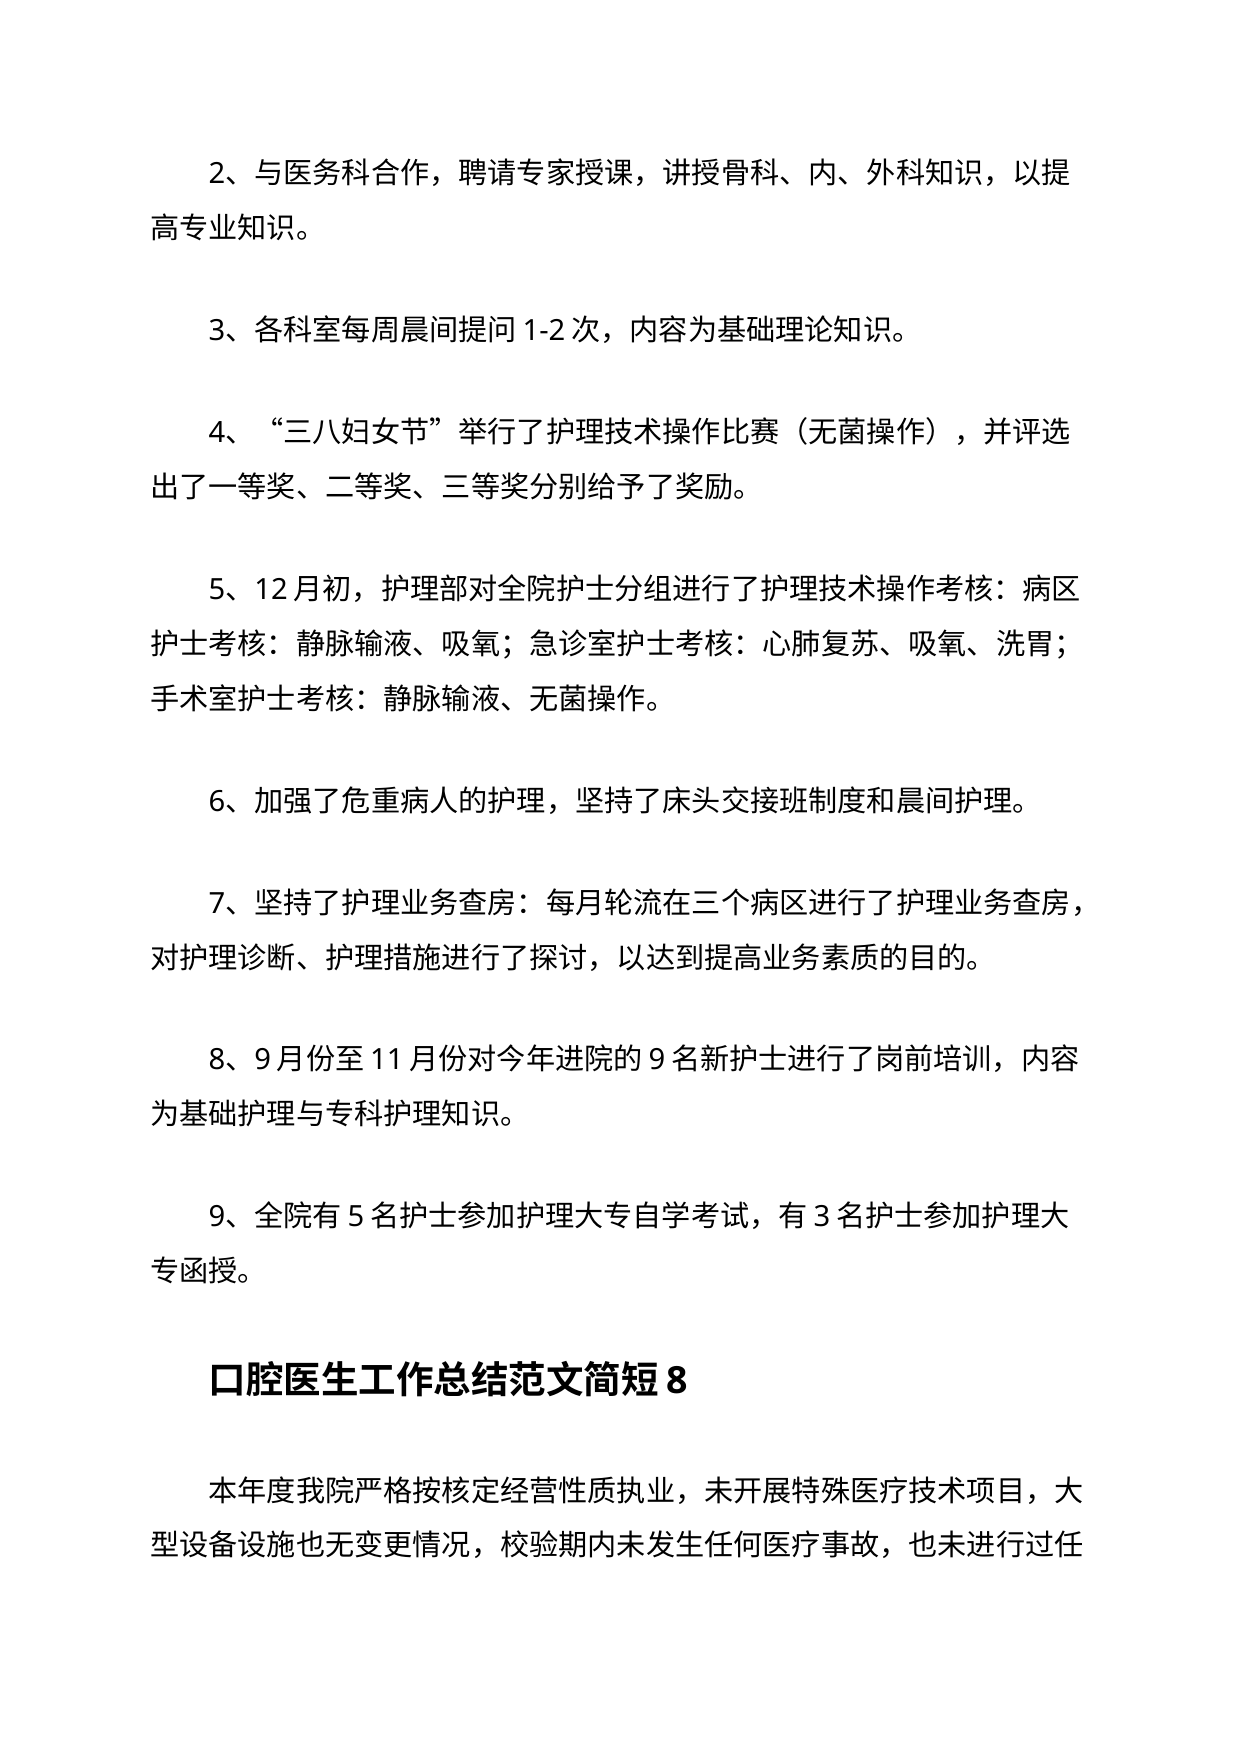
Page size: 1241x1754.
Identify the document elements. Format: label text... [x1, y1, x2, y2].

text 8、9月份至11月份对今年进院的9名新护士进行了岗前培训，内容为基础护理与专科护理知识。 [150, 1036, 1090, 1133]
text 口腔医生工作总结范文简短8 [150, 1349, 1090, 1404]
text 3、各科室每周晨间提问1-2次，内容为基础理论知识。 [150, 307, 1090, 349]
text 4、“三八妇女节”举行了护理技术操作比赛（无菌操作），并评选出了一等奖、二等奖、三等奖分别给予了奖励。 [150, 409, 1090, 506]
text 2、与医务科合作，聘请专家授课，讲授骨科、内、外科知识，以提高专业知识。 [150, 150, 1090, 247]
text 7、坚持了护理业务查房：每月轮流在三个病区进行了护理业务查房，对护理诊断、护理措施进行了探讨，以达到提高业务素质的目的。 [150, 879, 1090, 976]
text 9、全院有5名护士参加护理大专自学考试，有3名护士参加护理大专函授。 [150, 1193, 1090, 1290]
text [150, 1467, 1090, 1564]
text 6、加强了危重病人的护理，坚持了床头交接班制度和晨间护理。 [150, 777, 1090, 819]
text 5、12月初，护理部对全院护士分组进行了护理技术操作考核：病区护士考核：静脉输液、吸氧；急诊室护士考核：心肺复苏、吸氧、洗胃；手术室护士考核：静脉输液、无菌操作。 [150, 566, 1090, 718]
